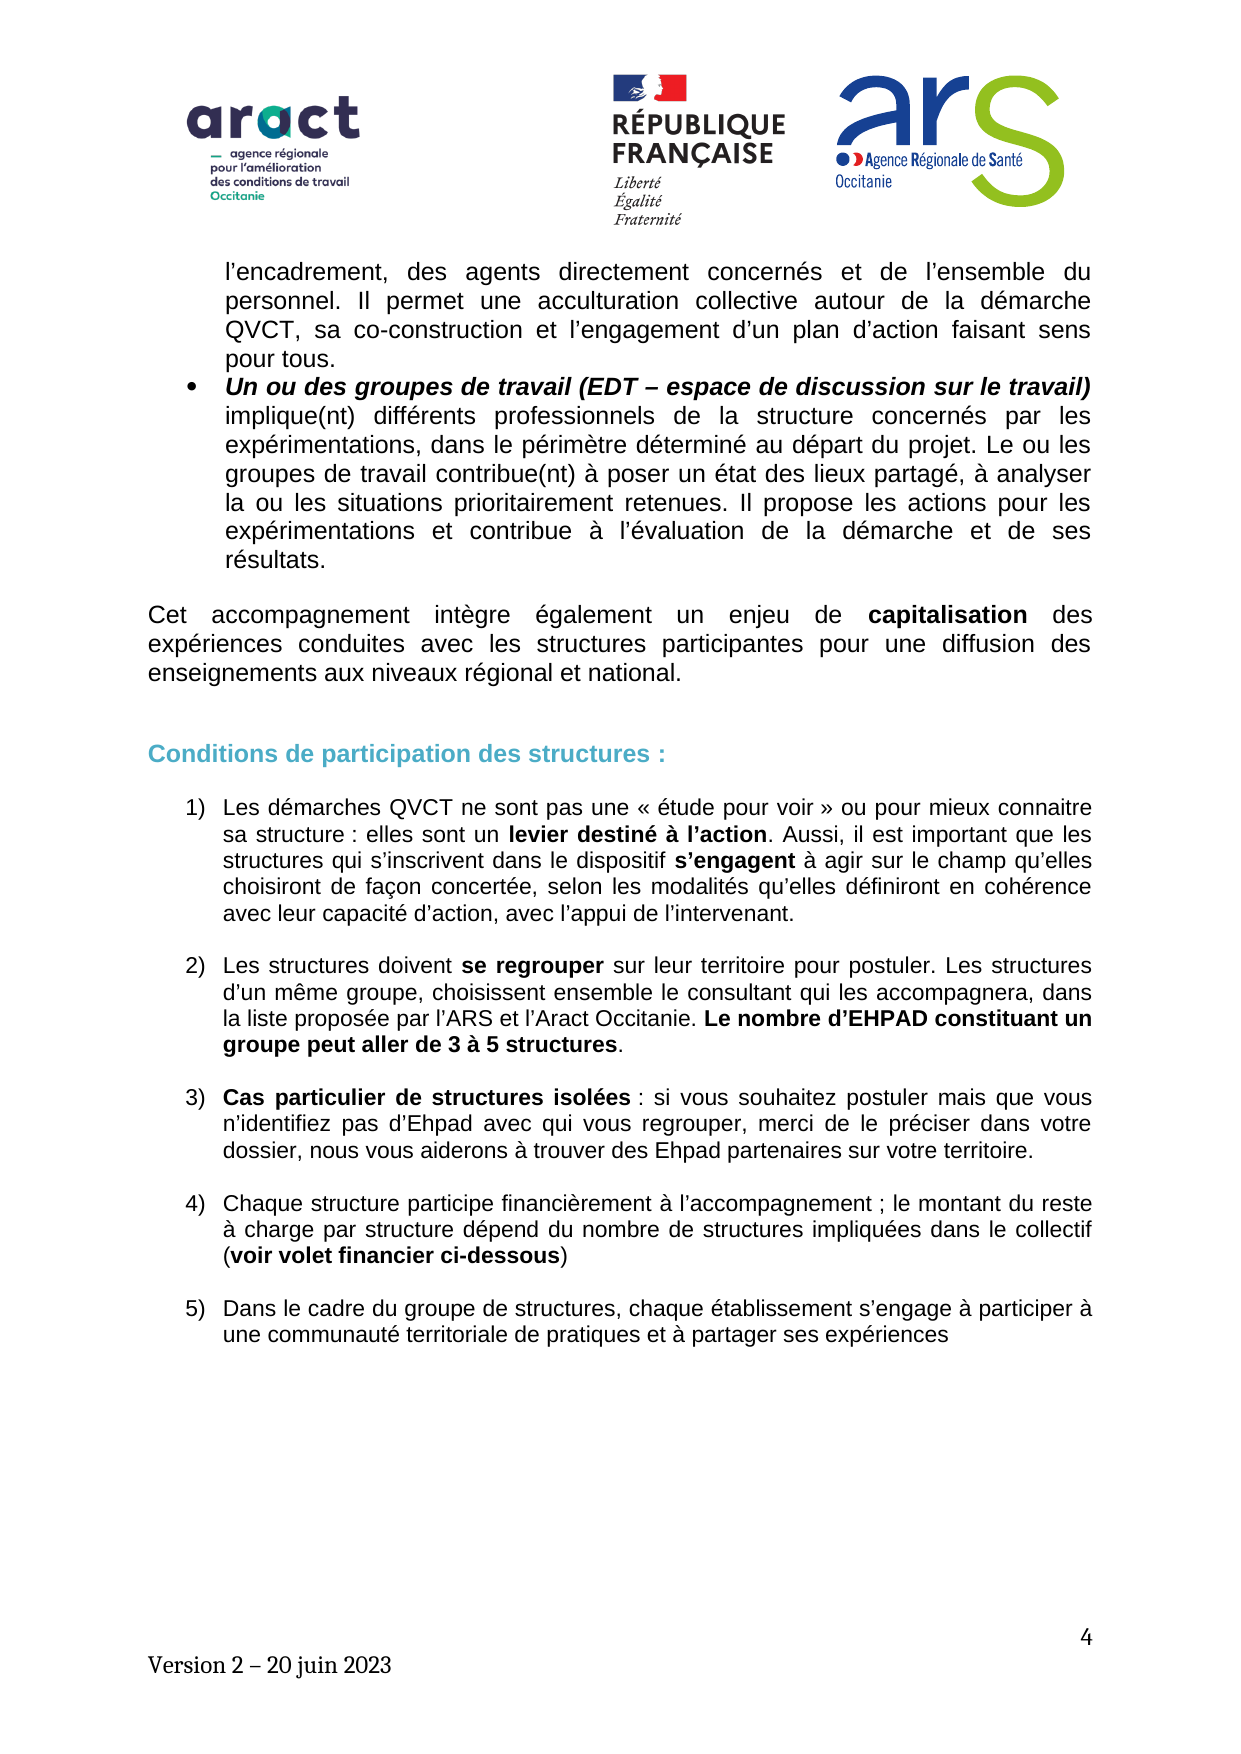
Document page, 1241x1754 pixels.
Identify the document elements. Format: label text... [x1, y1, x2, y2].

text Conditions de participation des structures : [148, 739, 1093, 768]
list Les démarches QVCT ne sont pas une « étude pour voir » ou pour mieux connaitre sa structure : elles sont un levier destiné à l’action. Aussi, il est important que les structures qui s’inscrivent dans le dispositif s’engagent à agir sur le champ qu’elles choisiront de façon concertée, selon les modalités qu’elles définiront en cohérence avec leur capacité d’action, avec l’appui de l’intervenant. [185, 794, 1093, 926]
picture [147, 73, 399, 229]
list Chaque structure participe financièrement à l’accompagnement ; le montant du reste à charge par structure dépend du nombre de structures impliquées dans le collectif (voir volet financier ci-dessous) [185, 1189, 1093, 1268]
text Cet accompagnement intègre également un enjeu de capitalisation des expériences conduites avec les structures participantes pour une diffusion des enseignements aux niveaux régional et national. [148, 600, 1093, 686]
list Dans le cadre du groupe de structures, chaque établissement s’engage à participer à une communauté territoriale de pratiques et à partager ses expériences [185, 1295, 1093, 1348]
list Les structures doivent se regrouper sur leur territoire pour postuler. Les structures d’un même groupe, choisissent ensemble le consultant qui les accompagnera, dans la liste proposée par l’ARS et l’Aract Occitanie. Le nombre d’EHPAD constituant un groupe peut aller de 3 à 5 structures. [185, 952, 1093, 1058]
list Un ou des groupes de travail (EDT – espace de discussion sur le travail) implique(nt) différents professionnels de la structure concernés par les expérimentations, dans le périmètre déterminé au départ du projet. Le ou les groupes de travail contribue(nt) à poser un état des lieux partagé, à analyser la ou les situations prioritairement retenues. Il propose les actions pour les expérimentations et contribue à l’évaluation de la démarche et de ses résultats. [187, 372, 1093, 574]
list Cas particulier de structures isolées : si vous souhaitez postuler mais que vous n’identifiez pas d’Ehpad avec qui vous regrouper, merci de le préciser dans votre dossier, nous vous aiderons à trouver des Ehpad partenaires sur votre territoire. [185, 1084, 1093, 1163]
